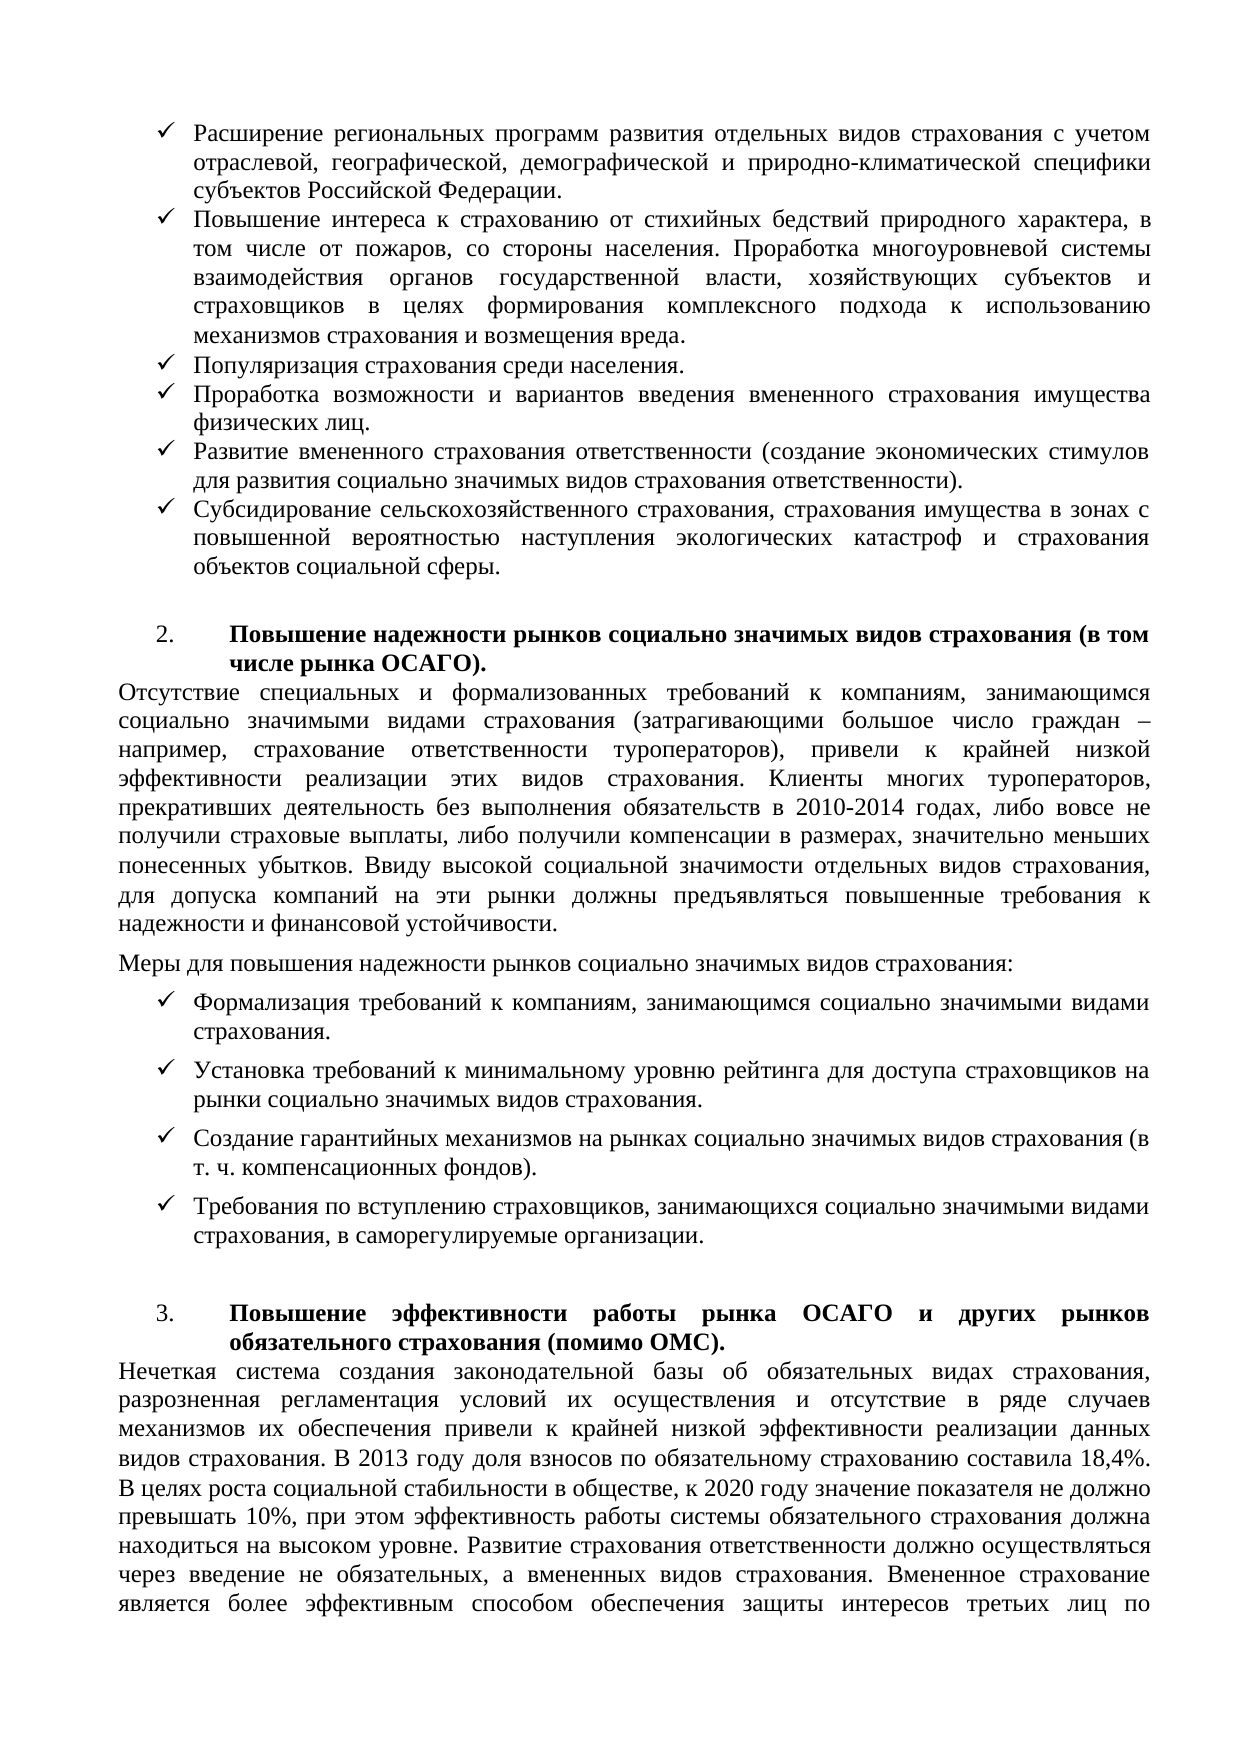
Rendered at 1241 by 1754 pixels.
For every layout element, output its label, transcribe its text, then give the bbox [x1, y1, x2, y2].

list Субсидирование сельскохозяйственного страхования, страхования имущества в зонах с повышенной вероятностью наступления экологических катастроф и страхования объектов социальной сферы. [156, 494, 1150, 580]
list Повышение интереса к страхованию от стихийных бедствий природного характера, в том числе от пожаров, со стороны населения. Проработка многоуровневой системы взаимодействия органов государственной власти, хозяйствующих субъектов и страховщиков в целях формирования комплексного подхода к использованию механизмов страхования и возмещения вреда. [156, 204, 1152, 350]
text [118, 1356, 1152, 1616]
list Развитие вмененного страхования ответственности (создание экономических стимулов для развития социально значимых видов страхования ответственности). [156, 436, 1150, 494]
list Повышение надежности рынков социально значимых видов страхования (в том числе рынка ОСАГО). [156, 619, 1150, 677]
text Отсутствие специальных и формализованных требований к компаниям, занимающимся социально значимыми видами страхования (затрагивающими большое число граждан – например, страхование ответственности туроператоров), привели к крайней низкой эффективности реализации этих видов страхования. Клиенты многих туроператоров, прекративших деятельность без выполнения обязательств в 2010-2014 годах, либо вовсе не получили страховые выплаты, либо получили компенсации в размерах, значительно меньших понесенных убытков. Ввиду высокой социальной значимости отдельных видов страхования, для допуска компаний на эти рынки должны предъявляться повышенные требования к надежности и финансовой устойчивости. [118, 677, 1152, 937]
list Расширение региональных программ развития отдельных видов страхования с учетом отраслевой, географической, демографической и природно-климатической специфики субъектов Российской Федерации. [156, 118, 1152, 204]
list Требования по вступлению страховщиков, занимающихся социально значимыми видами страхования, в саморегулируемые организации. [156, 1191, 1150, 1248]
list Формализация требований к компаниям, занимающимся социально значимыми видами страхования. [156, 987, 1150, 1044]
list Популяризация страхования среди населения. [156, 350, 1150, 379]
list Повышение эффективности работы рынка ОСАГО и других рынков обязательного страхования (помимо ОМС). [156, 1298, 1150, 1356]
list Проработка возможности и вариантов введения вмененного страхования имущества физических лиц. [156, 379, 1152, 436]
list Установка требований к минимальному уровню рейтинга для доступа страховщиков на рынки социально значимых видов страхования. [156, 1055, 1150, 1112]
text Меры для повышения надежности рынков социально значимых видов страхования: [118, 948, 1150, 976]
list Создание гарантийных механизмов на рынках социально значимых видов страхования (в т. ч. компенсационных фондов). [156, 1123, 1150, 1181]
